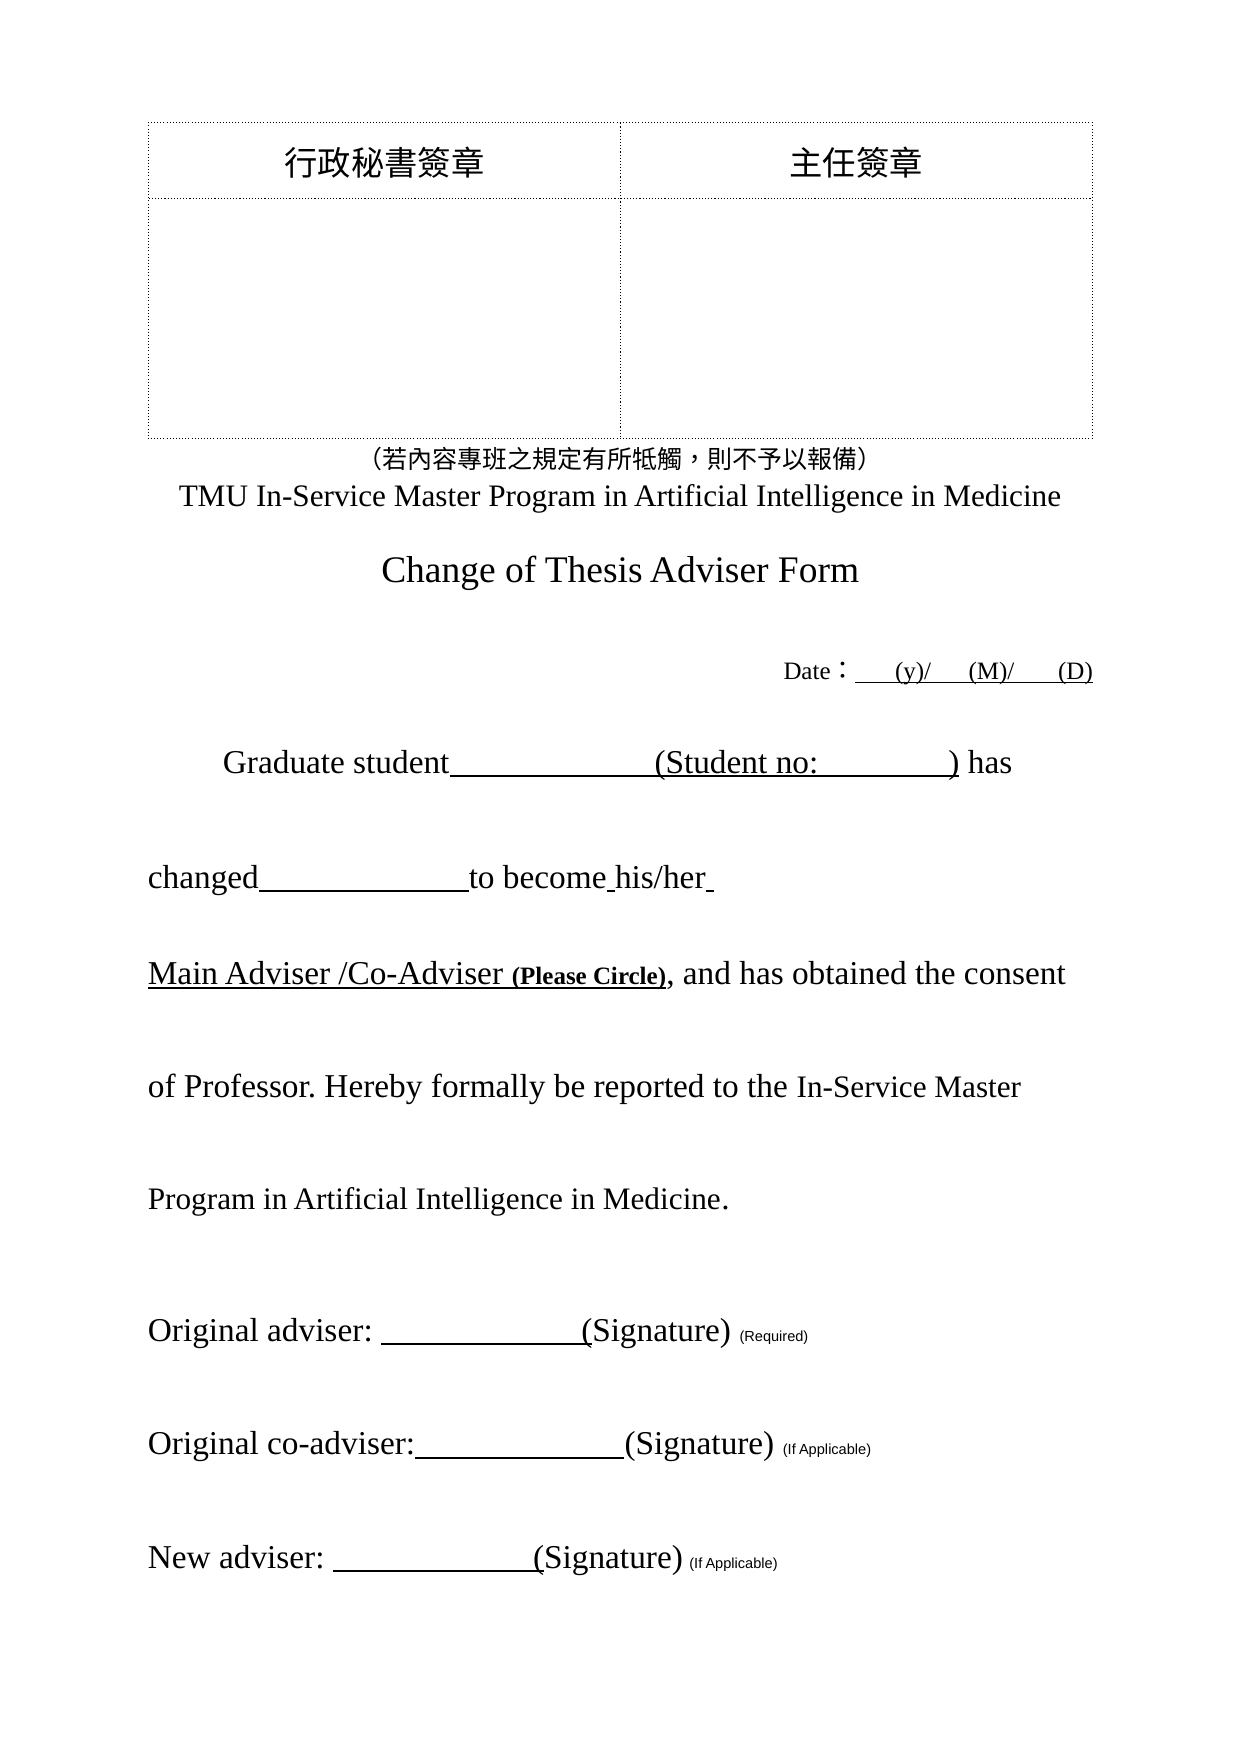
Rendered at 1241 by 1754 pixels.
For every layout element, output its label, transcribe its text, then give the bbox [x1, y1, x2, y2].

text Main Adviser /Co-Adviser (Please Circle), and has obtained the consent of Professor. Hereby formally be reported to the In-Service Master Program in Artificial Intelligence in Medicine. [148, 935, 1094, 1235]
text Original co-adviser: (Signature) (If Applicable) [148, 1405, 1092, 1480]
table_cell 行政秘書簽章 [148, 122, 620, 198]
table_cell 主任簽章 [620, 122, 1092, 198]
text TMU In-Service Master Program in Artificial Intelligence in Medicine [148, 476, 1092, 514]
text New adviser: (Signature) (If Applicable) [148, 1519, 1092, 1594]
text Date： (y)/ (M)/ (D) [148, 650, 1092, 687]
text （若內容專班之規定有所牴觸，則不予以報備） [148, 439, 1092, 476]
text Graduate student (Student no: ) has changed to become his/her [148, 724, 1094, 911]
table_cell [620, 198, 1092, 438]
table_cell [148, 198, 620, 438]
text Change of Thesis Adviser Form [148, 532, 1092, 607]
text Original adviser: (Signature) (Required) [148, 1292, 1092, 1367]
